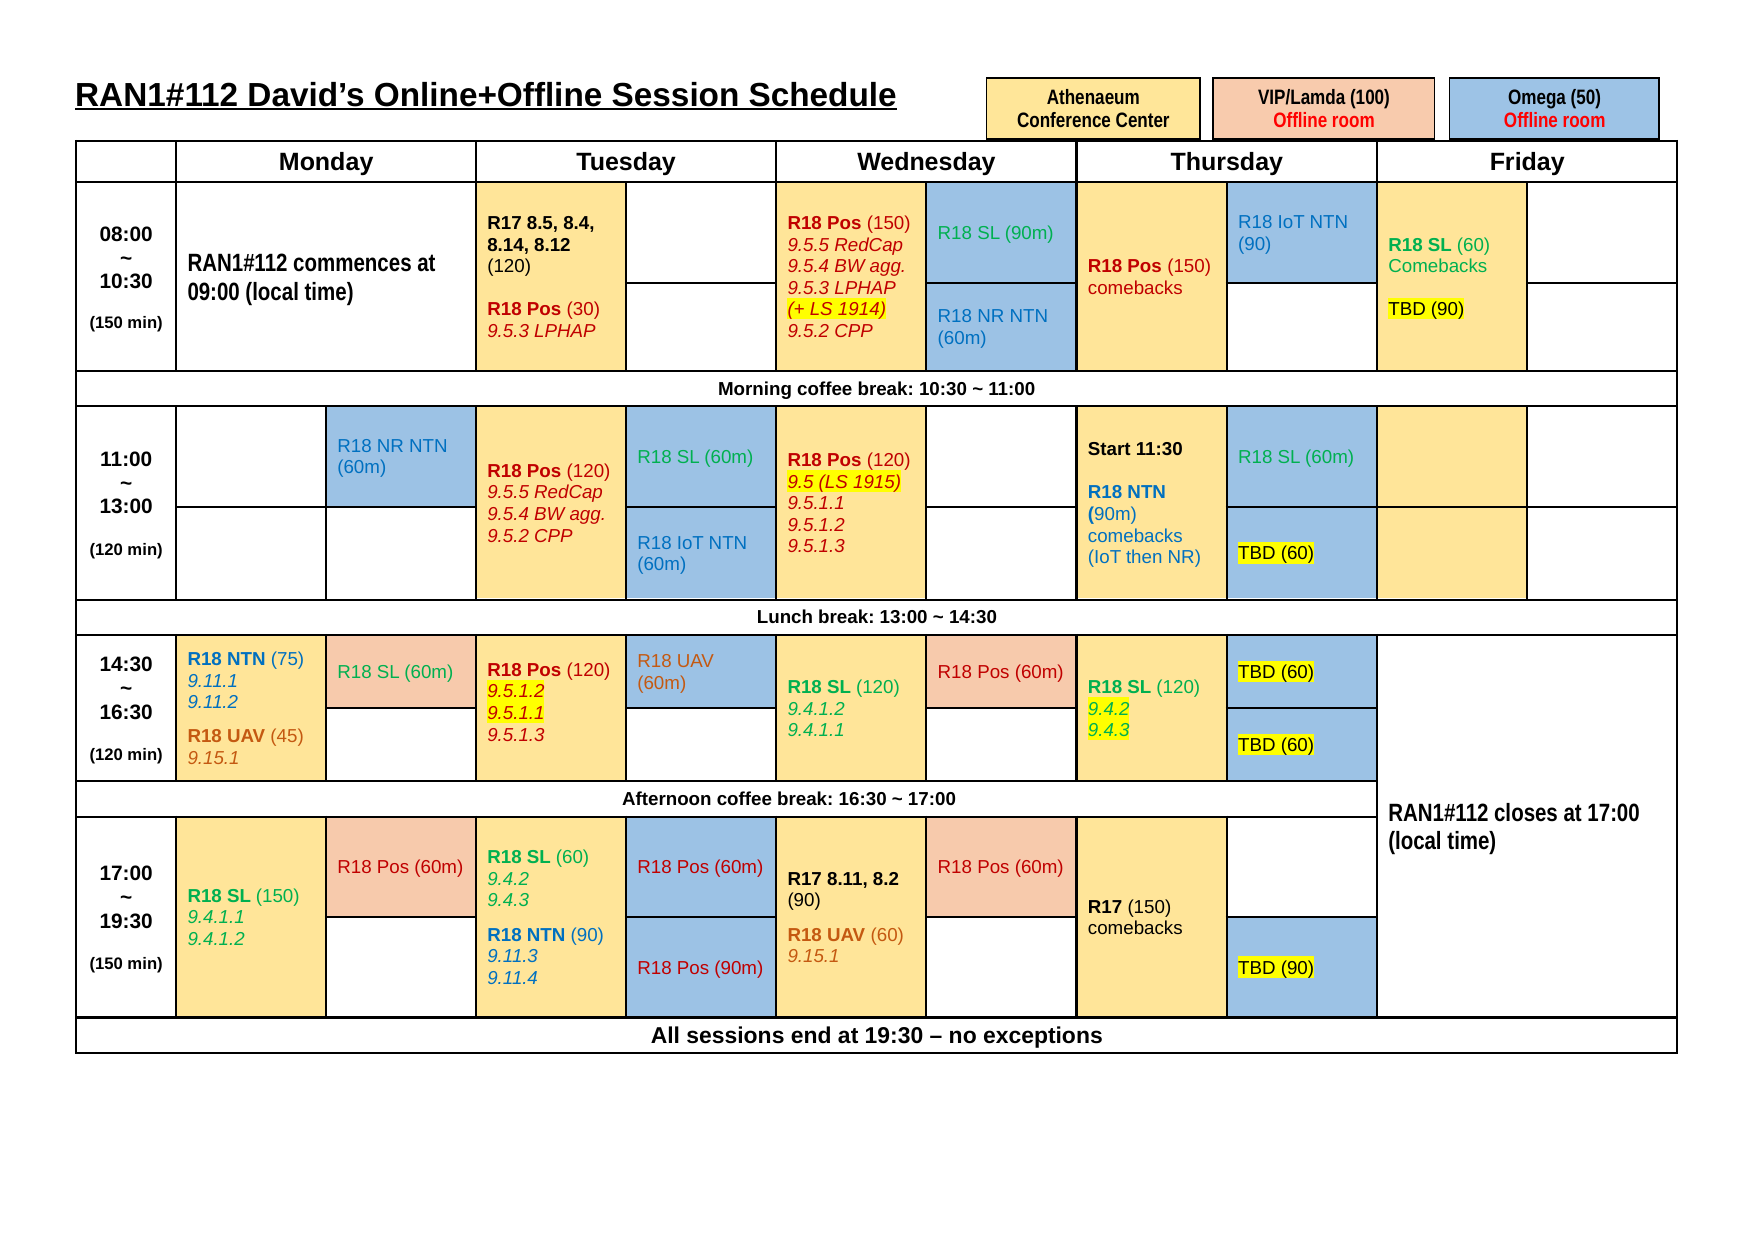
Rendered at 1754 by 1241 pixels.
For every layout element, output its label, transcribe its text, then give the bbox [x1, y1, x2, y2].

table_header Wednesday [777, 142, 1075, 181]
table_cell [927, 709, 1075, 780]
table_cell [627, 183, 775, 282]
table_cell R18 SL (60m) [327, 636, 475, 707]
table_cell R17 (150) comebacks [1078, 818, 1226, 1016]
table_header [77, 142, 175, 181]
table_cell [627, 284, 775, 370]
table_cell 14:30 ~ 16:30 (120 min) [77, 636, 175, 780]
table_cell TBD (60) [1228, 508, 1376, 598]
table_cell R18 SL (120) 9.4.2 9.4.3 [1078, 636, 1226, 780]
table_cell [327, 918, 475, 1016]
table_cell R18 NTN (75) 9.11.1 9.11.2 R18 UAV (45) 9.15.1 [177, 636, 325, 780]
table_cell [1528, 508, 1676, 598]
table_cell [177, 407, 325, 506]
table_cell R18 SL (120) 9.4.1.2 9.4.1.1 [777, 636, 925, 780]
table_cell R18 SL (60m) [1228, 407, 1376, 506]
table_header Tuesday [477, 142, 775, 181]
table_cell R18 Pos (60m) [927, 636, 1075, 707]
table_cell R17 8.11, 8.2 (90) R18 UAV (60) 9.15.1 [777, 818, 925, 1016]
table_cell R18 Pos (90m) [627, 918, 775, 1016]
table_cell [1378, 407, 1526, 506]
table_cell R17 8.5, 8.4, 8.14, 8.12 (120) R18 Pos (30) 9.5.3 LPHAP [477, 183, 625, 370]
table_cell R18 Pos (60m) [927, 818, 1075, 916]
table_cell [1228, 284, 1376, 370]
table_cell [327, 709, 475, 780]
table_cell [327, 508, 475, 598]
table_cell [1378, 508, 1526, 598]
table_cell R18 Pos (120) 9.5.5 RedCap 9.5.4 BW agg. 9.5.2 CPP [477, 407, 625, 598]
table_cell Afternoon coffee break: 16:30 ~ 17:00 [77, 782, 1376, 816]
table_cell R18 Pos (150) 9.5.5 RedCap 9.5.4 BW agg. 9.5.3 LPHAP (+ LS 1914) 9.5.2 CPP [777, 183, 925, 370]
table_cell R18 SL (60) Comebacks TBD (90) [1378, 183, 1526, 370]
table_cell Start 11:30 R18 NTN (90m) comebacks (IoT then NR) [1078, 407, 1226, 598]
table_cell RAN1#112 closes at 17:00 (local time) [1378, 636, 1676, 1016]
table_cell TBD (90) [1228, 918, 1376, 1016]
table_cell [1528, 407, 1676, 506]
table_cell [927, 918, 1075, 1016]
table_cell R18 Pos (120) 9.5 (LS 1915) 9.5.1.1 9.5.1.2 9.5.1.3 [777, 407, 925, 598]
table_cell [1528, 183, 1676, 282]
table_cell R18 Pos (120) 9.5.1.2 9.5.1.1 9.5.1.3 [477, 636, 625, 780]
table_cell R18 UAV (60m) [627, 636, 775, 707]
table_cell 11:00 ~ 13:00 (120 min) [77, 407, 175, 598]
table_cell R18 Pos (150) comebacks [1078, 183, 1226, 370]
table_cell R18 SL (60m) [627, 407, 775, 506]
table_cell R18 SL (150) 9.4.1.1 9.4.1.2 [177, 818, 325, 1016]
table_cell RAN1#112 commences at 09:00 (local time) [177, 183, 475, 370]
table_header Friday [1378, 142, 1676, 181]
table_cell All sessions end at 19:30 – no exceptions [77, 1019, 1676, 1052]
table_cell R18 Pos (60m) [327, 818, 475, 916]
table_cell [1528, 284, 1676, 370]
table_cell [927, 407, 1075, 506]
table_header Monday [177, 142, 475, 181]
table_cell Morning coffee break: 10:30 ~ 11:00 [77, 372, 1676, 405]
table_cell TBD (60) [1228, 709, 1376, 780]
table_cell R18 NR NTN (60m) [327, 407, 475, 506]
table_cell 17:00 ~ 19:30 (150 min) [77, 818, 175, 1016]
table_cell R18 IoT NTN (90) [1228, 183, 1376, 282]
table_cell R18 Pos (60m) [627, 818, 775, 916]
table_cell TBD (60) [1228, 636, 1376, 707]
text RAN1#112 David’s Online+Offline Session Schedule [75, 75, 1679, 113]
table_cell [927, 508, 1075, 598]
table_cell [177, 508, 325, 598]
table_header Thursday [1078, 142, 1376, 181]
table_cell [627, 709, 775, 780]
table_cell Lunch break: 13:00 ~ 14:30 [77, 601, 1676, 634]
table_cell R18 IoT NTN (60m) [627, 508, 775, 598]
table_cell R18 NR NTN (60m) [927, 284, 1075, 370]
table_cell R18 SL (60) 9.4.2 9.4.3 R18 NTN (90) 9.11.3 9.11.4 [477, 818, 625, 1016]
table_cell [1228, 818, 1376, 916]
table_cell 08:00 ~ 10:30 (150 min) [77, 183, 175, 370]
table_cell R18 SL (90m) [927, 183, 1075, 282]
